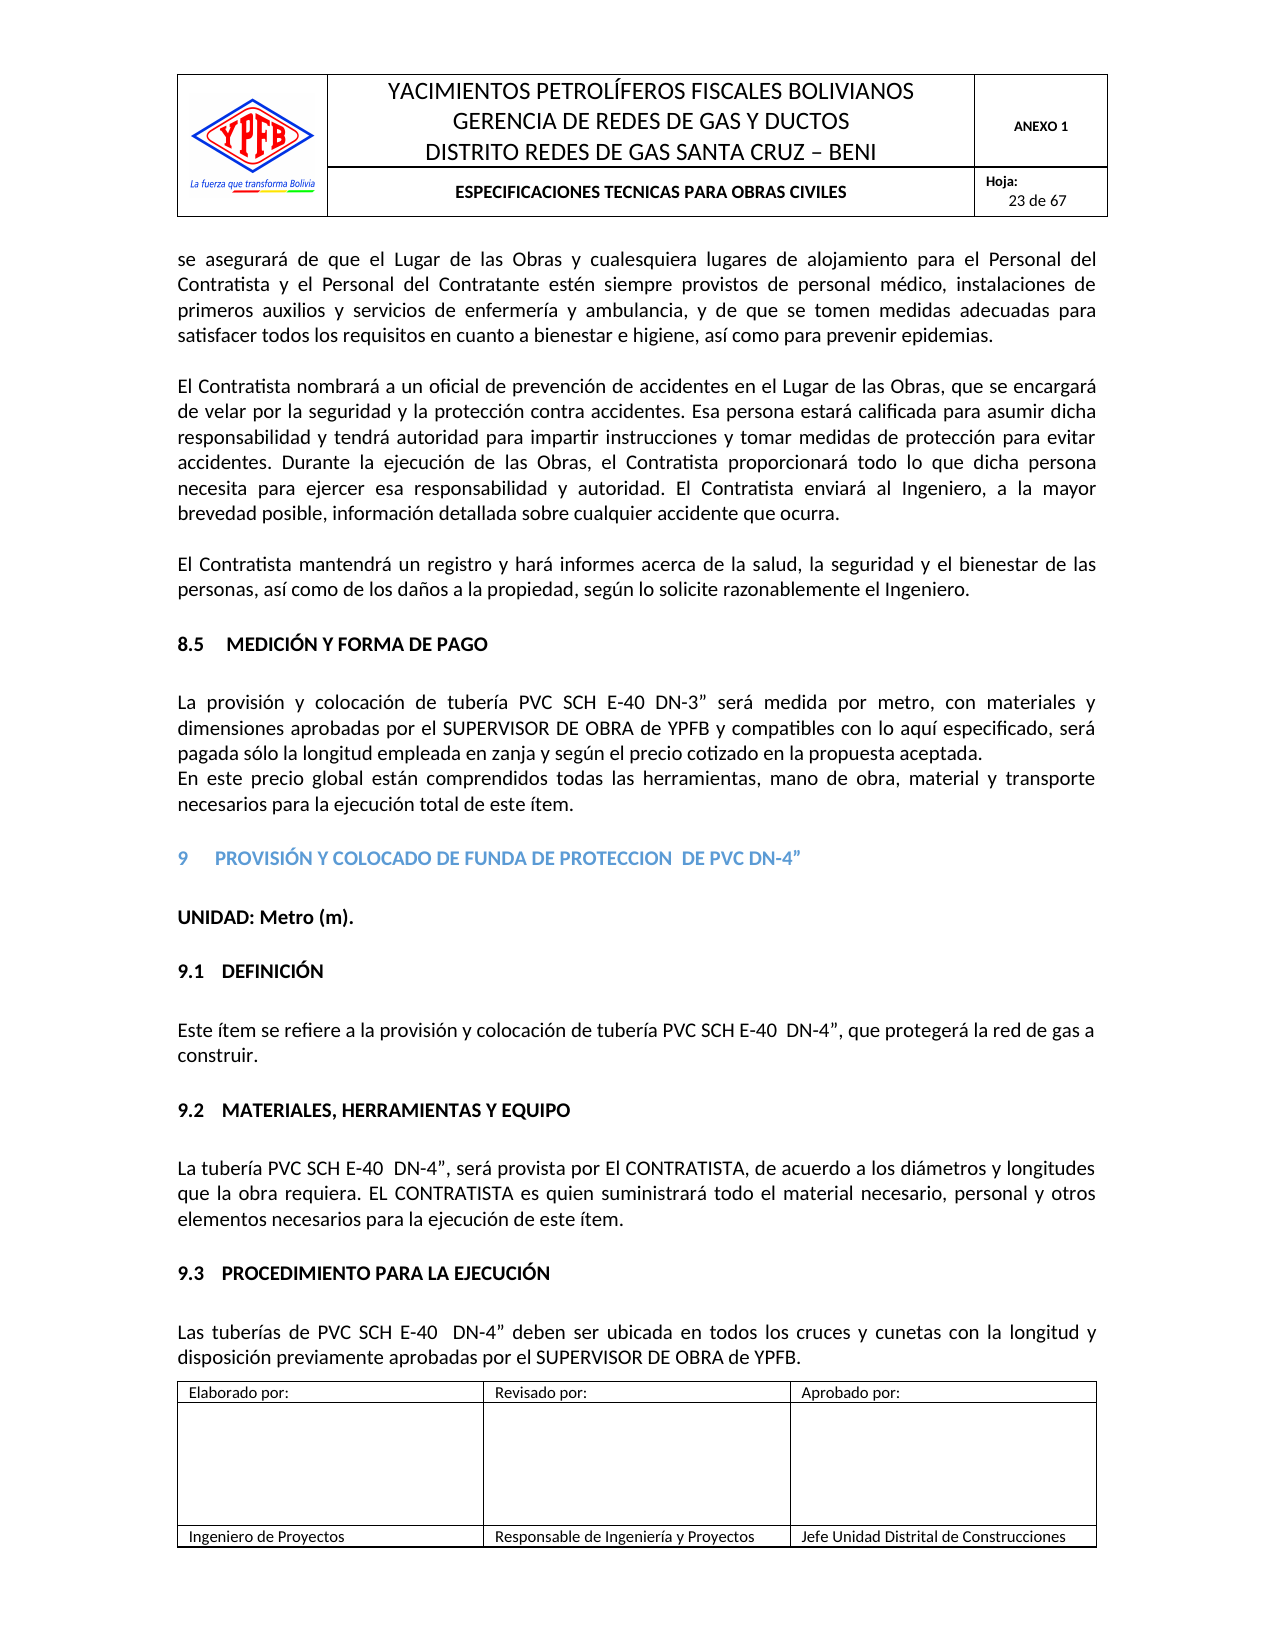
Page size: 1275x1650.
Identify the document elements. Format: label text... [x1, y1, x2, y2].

list PROVISIÓN Y COLOCADO DE FUNDA DE PROTECCION DE PVC DN-4” [177, 846, 1098, 871]
text Este ítem se refiere a la provisión y colocación de tubería PVC SCH E-40 DN-4”, que protegerá la red de gas a construir. [177, 1017, 1098, 1068]
text El Contratista mantendrá un registro y hará informes acerca de la salud, la seguridad y el bienestar de las personas, así como de los daños a la propiedad, según lo solicite razonablemente el Ingeniero. [177, 551, 1098, 602]
list MATERIALES, HERRAMIENTAS Y EQUIPO [177, 1097, 1098, 1122]
text El Contratista nombrará a un oficial de prevención de accidentes en el Lugar de las Obras, que se encargará de velar por la seguridad y la protección contra accidentes. Esa persona estará calificada para asumir dicha responsabilidad y tendrá autoridad para impartir instrucciones y tomar medidas de protección para evitar accidentes. Durante la ejecución de las Obras, el Contratista proporcionará todo lo que dicha persona necesita para ejercer esa responsabilidad y autoridad. El Contratista enviará al Ingeniero, a la mayor brevedad posible, información detallada sobre cualquier accidente que ocurra. [177, 373, 1098, 526]
text En este precio global están comprendidos todas las herramientas, mano de obra, material y transporte necesarios para la ejecución total de este ítem. [177, 766, 1098, 816]
picture [188, 93, 316, 198]
list PROCEDIMIENTO PARA LA EJECUCIÓN [177, 1261, 1098, 1286]
text La tubería PVC SCH E-40 DN-4”, será provista por El CONTRATISTA, de acuerdo a los diámetros y longitudes que la obra requiera. EL CONTRATISTA es quien suministrará todo el material necesario, personal y otros elementos necesarios para la ejecución de este ítem. [177, 1155, 1098, 1231]
text Las tuberías de PVC SCH E-40 DN-4” deben ser ubicada en todos los cruces y cunetas con la longitud y disposición previamente aprobadas por el SUPERVISOR DE OBRA de YPFB. [177, 1319, 1098, 1370]
text UNIDAD: Metro (m). [177, 904, 1098, 929]
text La provisión y colocación de tubería PVC SCH E-40 DN-3” será medida por metro, con materiales y dimensiones aprobadas por el SUPERVISOR DE OBRA de YPFB y compatibles con lo aquí especificado, será pagada sólo la longitud empleada en zanja y según el precio cotizado en la propuesta aceptada. [177, 689, 1098, 766]
list DEFINICIÓN [177, 958, 1098, 984]
list MEDICIÓN Y FORMA DE PAGO [177, 631, 1098, 656]
